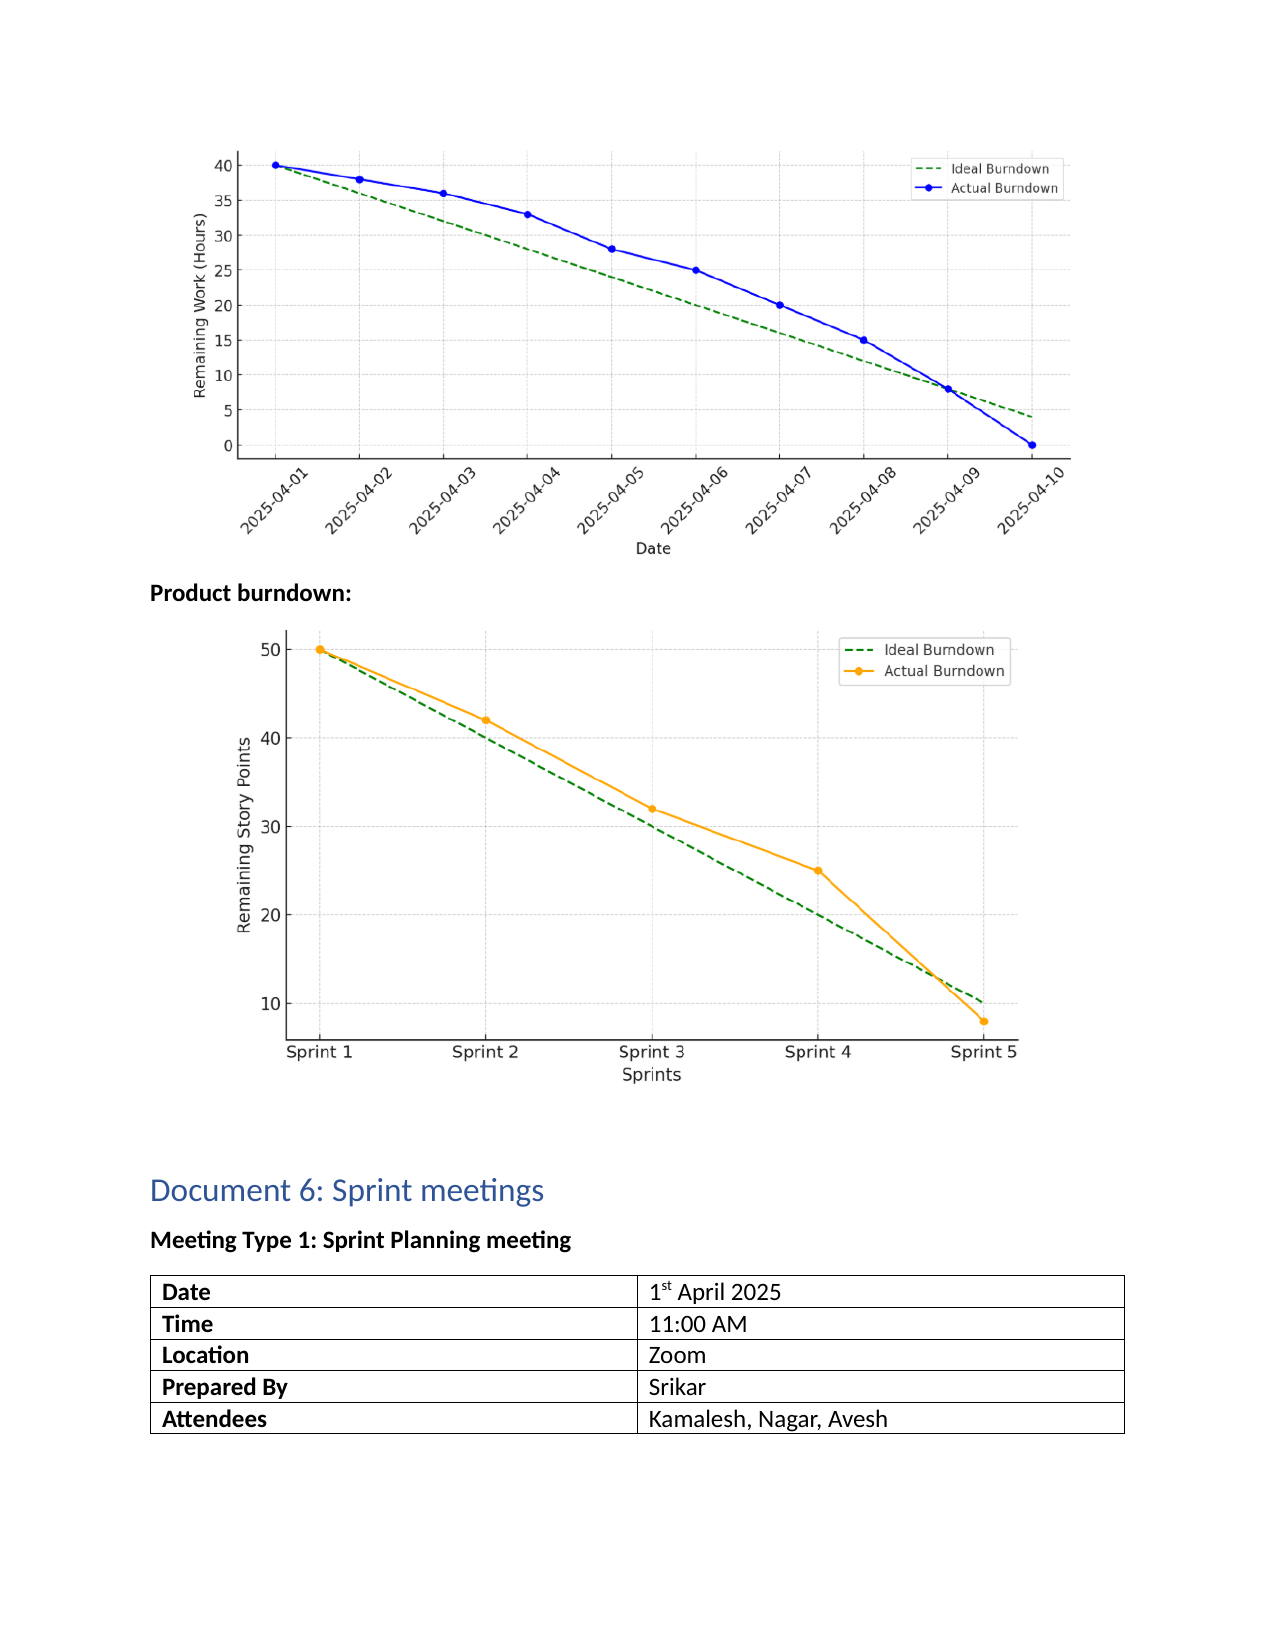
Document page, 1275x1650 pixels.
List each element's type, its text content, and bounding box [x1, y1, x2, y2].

table_cell Location [151, 1340, 637, 1370]
picture [150, 150, 1125, 557]
picture [150, 628, 1125, 1084]
table_cell Prepared By [151, 1371, 637, 1402]
table_header 1st April 2025 [638, 1276, 1124, 1307]
table_cell Zoom [638, 1340, 1124, 1370]
subtitle Document 6: Sprint meetings [150, 1169, 1125, 1209]
text Product burndown: [150, 577, 1125, 608]
table_cell 11:00 AM [638, 1308, 1124, 1338]
text Meeting Type 1: Sprint Planning meeting [150, 1224, 1125, 1254]
table_cell Attendees [151, 1403, 637, 1433]
table_cell Srikar [638, 1371, 1124, 1402]
table_cell Kamalesh, Nagar, Avesh [638, 1403, 1124, 1433]
table_cell Time [151, 1308, 637, 1338]
table_header Date [151, 1276, 637, 1307]
